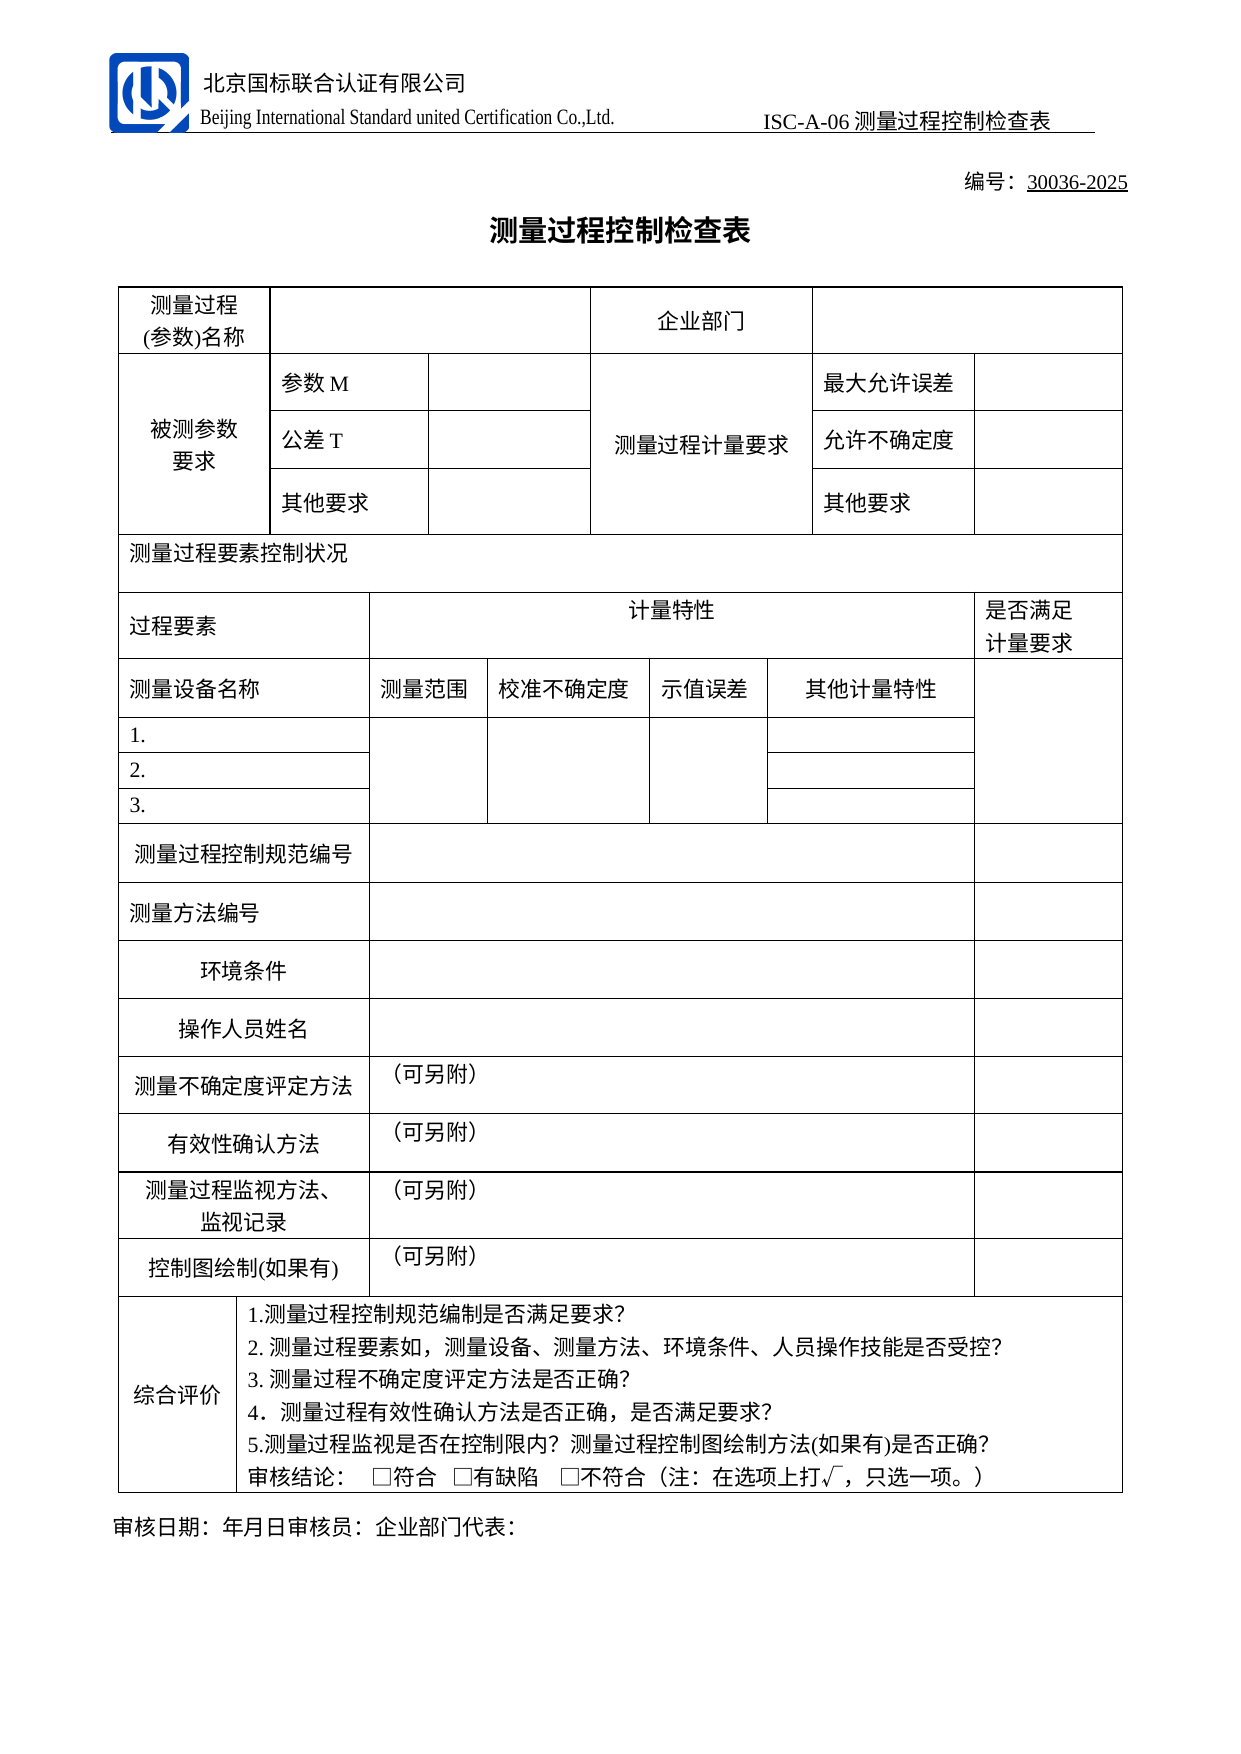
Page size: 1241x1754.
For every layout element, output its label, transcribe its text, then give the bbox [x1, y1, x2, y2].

table_cell 测量过程监视方法、 监视记录 [119, 1173, 369, 1237]
table_cell 其他计量特性 [768, 659, 974, 717]
table_cell [370, 941, 974, 998]
table_cell [975, 883, 1122, 940]
table_cell 3. [119, 789, 369, 823]
table_cell 测量过程要素控制状况 [119, 535, 1122, 592]
table_cell [975, 1057, 1122, 1113]
table_cell [429, 354, 590, 410]
table_cell 公差T [271, 411, 428, 468]
table_cell 其他要求 [271, 469, 428, 534]
text 测量过程控制检查表 [112, 196, 1128, 261]
table_cell [975, 1173, 1122, 1237]
table_cell 被测参数 要求 [119, 354, 269, 534]
table_cell 1.测量过程控制规范编制是否满足要求？ 2. 测量过程要素如，测量设备、测量方法、环境条件、人员操作技能是否受控？ 3. 测量过程不确定度评定方法是否正确？ 4．测量过程有效性确认方法是否正确，是否满足要求？ 5.测量过程监视是否在控制限内？测量过程控制图绘制方法(如果有)是否正确？ 审核结论： □符合 □有缺陷 □不符合（注：在选项上打√，只选一项。） [237, 1297, 1122, 1492]
table_cell [975, 469, 1122, 534]
table_cell 计量特性 [370, 593, 974, 658]
table_cell 有效性确认方法 [119, 1114, 369, 1171]
table_cell 测量范围 [370, 659, 487, 717]
table_cell [975, 411, 1122, 468]
table_cell [768, 789, 974, 823]
table_cell [370, 883, 974, 940]
table_cell [429, 411, 590, 468]
table_header 测量过程 (参数)名称 [119, 288, 269, 352]
table_cell [975, 941, 1122, 998]
table_cell [429, 469, 590, 534]
table_cell [768, 718, 974, 752]
text 编号：30036-2025 [112, 164, 1128, 196]
table_cell 最大允许误差 [813, 354, 974, 410]
table_cell [370, 999, 974, 1056]
table_cell 环境条件 [119, 941, 369, 998]
table_cell 操作人员姓名 [119, 999, 369, 1056]
table_header 企业部门 [591, 288, 812, 352]
table_cell 其他要求 [813, 469, 974, 534]
table_cell [370, 824, 974, 882]
table_cell 允许不确定度 [813, 411, 974, 468]
table_cell [975, 1239, 1122, 1296]
table_cell 过程要素 [119, 593, 369, 658]
table_cell [975, 659, 1122, 823]
table_cell 测量过程计量要求 [591, 354, 812, 534]
table_cell [370, 718, 487, 823]
table_cell 校准不确定度 [488, 659, 649, 717]
table_cell 综合评价 [119, 1297, 236, 1492]
table_cell 参数M [271, 354, 428, 410]
picture [109, 53, 189, 133]
table_cell [768, 753, 974, 788]
table_cell 是否满足 计量要求 [975, 593, 1122, 658]
table_cell 测量设备名称 [119, 659, 369, 717]
table_cell [975, 999, 1122, 1056]
table_cell 控制图绘制(如果有) [119, 1239, 369, 1296]
table_cell 示值误差 [650, 659, 767, 717]
table_cell 1. [119, 718, 369, 752]
table_cell （可另附） [370, 1057, 974, 1113]
table_cell 测量不确定度评定方法 [119, 1057, 369, 1113]
table_cell [650, 718, 767, 823]
table_cell （可另附） [370, 1173, 974, 1237]
table_header [813, 288, 1122, 352]
text 审核日期：年月日审核员：企业部门代表： [112, 1509, 1128, 1542]
table_header [271, 288, 590, 352]
table_cell [975, 824, 1122, 882]
table_cell 测量方法编号 [119, 883, 369, 940]
table_cell 2. [119, 753, 369, 788]
table_cell （可另附） [370, 1114, 974, 1171]
table_cell [975, 354, 1122, 410]
table_cell （可另附） [370, 1239, 974, 1296]
table_cell 测量过程控制规范编号 [119, 824, 369, 882]
table_cell [975, 1114, 1122, 1171]
table_cell [488, 718, 649, 823]
